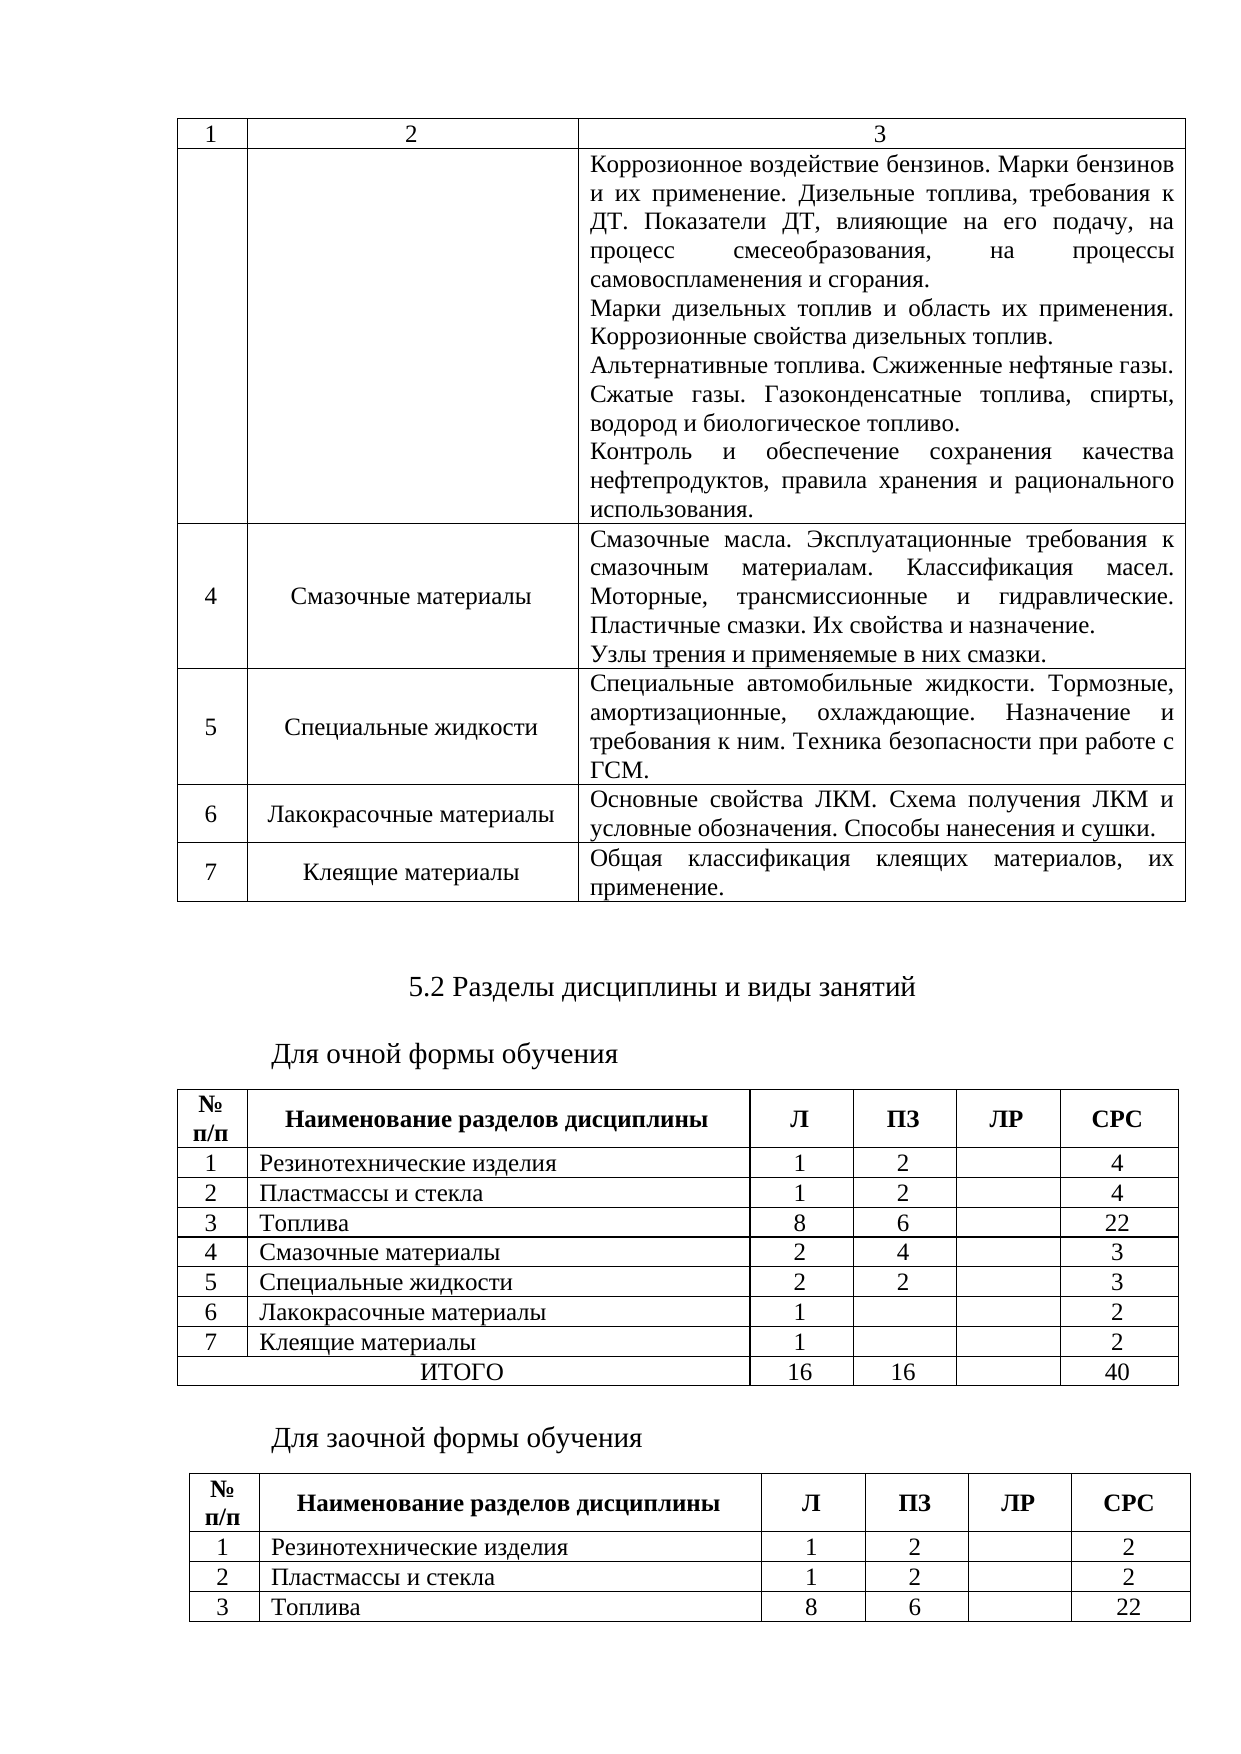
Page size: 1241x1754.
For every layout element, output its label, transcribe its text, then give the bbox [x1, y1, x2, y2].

table_cell 40 [1061, 1357, 1178, 1385]
table_cell Смазочные материалы [248, 524, 578, 667]
table_cell 2 [1061, 1327, 1178, 1356]
table_cell Пластмассы и стекла [260, 1562, 761, 1591]
table_header № п/п [178, 1090, 247, 1147]
table_header ПЗ [866, 1474, 968, 1531]
table_cell 22 [1072, 1592, 1190, 1621]
table_cell 2 [854, 1148, 956, 1177]
table_cell Специальные жидкости [248, 669, 578, 783]
table_header ЛР [969, 1474, 1071, 1531]
table_header Наименование разделов дисциплины [248, 1090, 749, 1147]
table_cell [957, 1148, 1060, 1177]
table_cell 8 [751, 1208, 853, 1236]
table_cell Резинотехнические изделия [248, 1148, 749, 1177]
table_cell 4 [178, 1238, 247, 1266]
table_cell Смазочные материалы [248, 1238, 749, 1266]
table_cell 2 [1072, 1532, 1190, 1561]
table_cell Общая классификация клеящих материалов, их применение. [579, 843, 1185, 901]
table_cell Клеящие материалы [248, 1327, 749, 1356]
table_cell [957, 1178, 1060, 1207]
table_cell Коррозионное воздействие бензинов. Марки бензинов и их применение. Дизельные топлива, требования к ДТ. Показатели ДТ, влияющие на его подачу, на процесс смесеобразования, на процессы самовоспламенения и сгорания. Марки дизельных топлив и область их применения. Коррозионные свойства дизельных топлив. Альтернативные топлива. Сжиженные нефтяные газы. Сжатые газы. Газоконденсатные топлива, спирты, водород и биологическое топливо. Контроль и обеспечение сохранения качества нефтепродуктов, правила хранения и рационального использования. [579, 149, 1185, 523]
table_cell 5 [178, 1267, 247, 1296]
table_cell Основные свойства ЛКМ. Схема получения ЛКМ и условные обозначения. Способы нанесения и сушки. [579, 785, 1185, 842]
table_cell 2 [854, 1267, 956, 1296]
table_cell 6 [866, 1592, 968, 1621]
table_cell 3 [190, 1592, 259, 1621]
table_header ПЗ [854, 1090, 956, 1147]
table_cell 2 [866, 1562, 968, 1591]
table_header СРС [1072, 1474, 1190, 1531]
table_cell 16 [751, 1357, 853, 1385]
table_cell 3 [1061, 1238, 1178, 1266]
table_header СРС [1061, 1090, 1178, 1147]
table_cell Резинотехнические изделия [260, 1532, 761, 1561]
table_cell 16 [854, 1357, 956, 1385]
table_cell 2 [1072, 1562, 1190, 1591]
table_cell Смазочные масла. Эксплуатационные требования к смазочным материалам. Классификация масел. Моторные, трансмиссионные и гидравлические. Пластичные смазки. Их свойства и назначение. Узлы трения и применяемые в них смазки. [579, 524, 1185, 667]
table_cell 3 [178, 1208, 247, 1236]
table_cell [854, 1297, 956, 1326]
table_cell [957, 1327, 1060, 1356]
table_cell 7 [178, 843, 247, 901]
table_cell 1 [190, 1532, 259, 1561]
table_cell [969, 1592, 1071, 1621]
table_cell 2 [751, 1267, 853, 1296]
text 5.2 Разделы дисциплины и виды занятий [177, 969, 1147, 1002]
table_cell Топлива [248, 1208, 749, 1236]
table_cell [957, 1357, 1060, 1385]
table_cell Клеящие материалы [248, 843, 578, 901]
table_cell Топлива [260, 1592, 761, 1621]
table_cell 4 [178, 524, 247, 667]
table_cell [969, 1562, 1071, 1591]
table_header ЛР [957, 1090, 1060, 1147]
table_cell 1 [762, 1532, 865, 1561]
table_cell 6 [178, 1297, 247, 1326]
table_cell [957, 1297, 1060, 1326]
table_cell 4 [1061, 1148, 1178, 1177]
table_header Л [751, 1090, 853, 1147]
table_cell 1 [762, 1562, 865, 1591]
text Для заочной формы обучения [177, 1420, 1147, 1453]
table_cell [957, 1267, 1060, 1296]
table_cell Лакокрасочные материалы [248, 785, 578, 842]
table_cell 2 [854, 1178, 956, 1207]
table_cell [248, 149, 578, 523]
table_cell 4 [854, 1238, 956, 1266]
table_header 1 [178, 119, 247, 148]
table_cell 1 [751, 1297, 853, 1326]
table_cell 2 [178, 1178, 247, 1207]
table_cell 1 [751, 1327, 853, 1356]
table_cell 4 [1061, 1178, 1178, 1207]
table_cell 3 [1061, 1267, 1178, 1296]
table_cell [957, 1238, 1060, 1266]
table_cell 2 [1061, 1297, 1178, 1326]
table_cell Специальные автомобильные жидкости. Тормозные, амортизационные, охлаждающие. Назначение и требования к ним. Техника безопасности при работе с ГСМ. [579, 669, 1185, 783]
table_cell 6 [854, 1208, 956, 1236]
table_cell 2 [866, 1532, 968, 1561]
table_header Л [762, 1474, 865, 1531]
table_cell [969, 1532, 1071, 1561]
table_cell 1 [751, 1178, 853, 1207]
table_header № п/п [190, 1474, 259, 1531]
table_cell [178, 149, 247, 523]
table_header 3 [579, 119, 1185, 148]
table_cell 6 [178, 785, 247, 842]
text Для очной формы обучения [177, 1036, 1147, 1069]
table_cell 1 [751, 1148, 853, 1177]
table_cell 22 [1061, 1208, 1178, 1236]
table_cell [854, 1327, 956, 1356]
table_cell Пластмассы и стекла [248, 1178, 749, 1207]
table_header Наименование разделов дисциплины [260, 1474, 761, 1531]
table_cell Специальные жидкости [248, 1267, 749, 1296]
table_cell ИТОГО [178, 1357, 749, 1385]
table_cell 2 [190, 1562, 259, 1591]
table_cell 1 [178, 1148, 247, 1177]
table_cell 2 [751, 1238, 853, 1266]
table_cell 5 [178, 669, 247, 783]
table_cell 8 [762, 1592, 865, 1621]
table_cell [957, 1208, 1060, 1236]
table_header 2 [248, 119, 578, 148]
table_cell Лакокрасочные материалы [248, 1297, 749, 1326]
table_cell 7 [178, 1327, 247, 1356]
